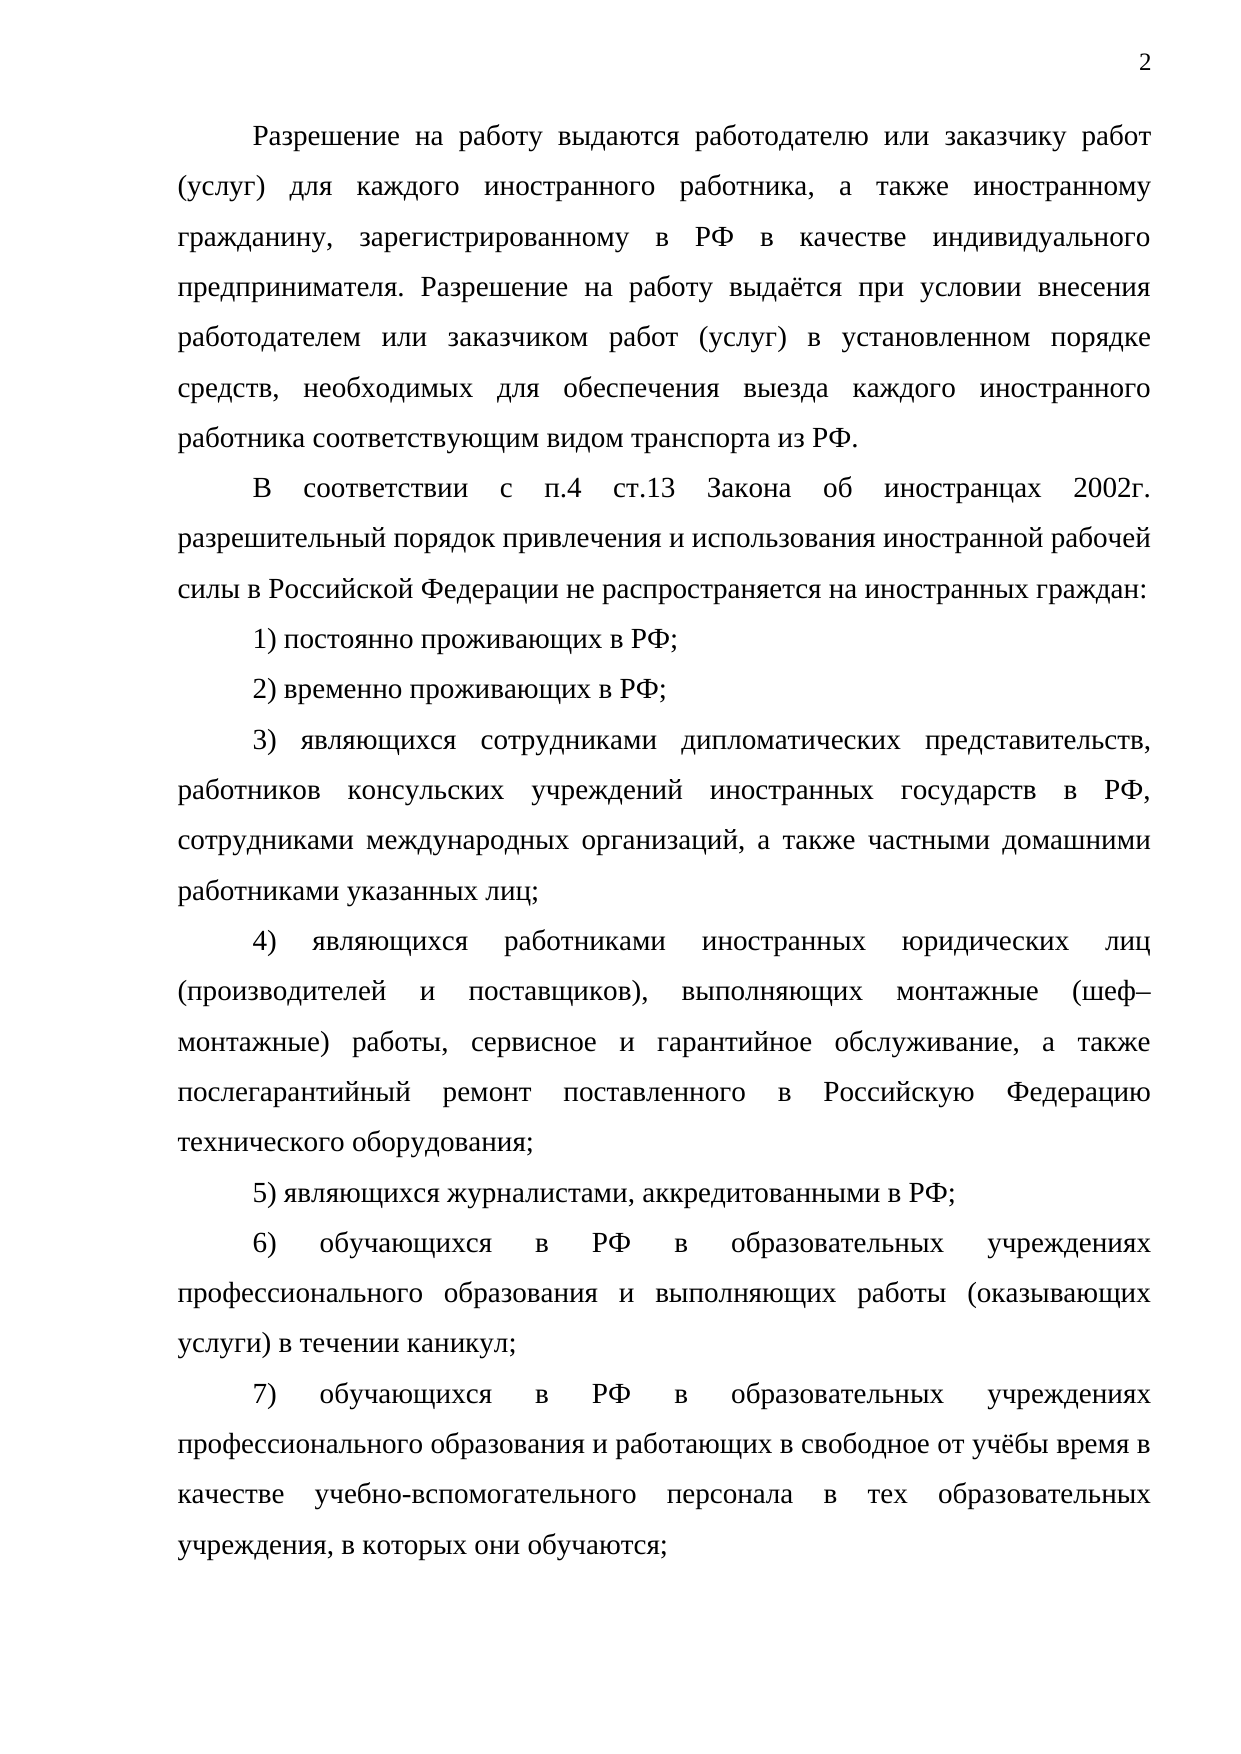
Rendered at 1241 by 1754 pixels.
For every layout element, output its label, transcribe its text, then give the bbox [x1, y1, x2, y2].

text В соответствии с п.4 ст.13 Закона об иностранцах 2002г. разрешительный порядок привлечения и использования иностранной рабочей силы в Российской Федерации не распространяется на иностранных граждан: [177, 470, 1152, 604]
text 2) временно проживающих в РФ; [177, 672, 1152, 705]
text 1) постоянно проживающих в РФ; [177, 621, 1152, 655]
text 7) обучающихся в РФ в образовательных учреждениях профессионального образования и работающих в свободное от учёбы время в качестве учебно-вспомогательного персонала в тех образовательных учреждения, в которых они обучаются; [177, 1376, 1152, 1560]
text Разрешение на работу выдаются работодателю или заказчику работ (услуг) для каждого иностранного работника, а также иностранному гражданину, зарегистрированному в РФ в качестве индивидуального предпринимателя. Разрешение на работу выдаётся при условии внесения работодателем или заказчиком работ (услуг) в установленном порядке средств, необходимых для обеспечения выезда каждого иностранного работника соответствующим видом транспорта из РФ. [177, 118, 1152, 453]
text 5) являющихся журналистами, аккредитованными в РФ; [177, 1175, 1152, 1208]
text 6) обучающихся в РФ в образовательных учреждениях профессионального образования и выполняющих работы (оказывающих услуги) в течении каникул; [177, 1225, 1152, 1359]
text 4) являющихся работниками иностранных юридических лиц (производителей и поставщиков), выполняющих монтажные (шеф– монтажные) работы, сервисное и гарантийное обслуживание, а также послегарантийный ремонт поставленного в Российскую Федерацию технического оборудования; [177, 923, 1152, 1158]
text 3) являющихся сотрудниками дипломатических представительств, работников консульских учреждений иностранных государств в РФ, сотрудниками международных организаций, а также частными домашними работниками указанных лиц; [177, 722, 1152, 906]
